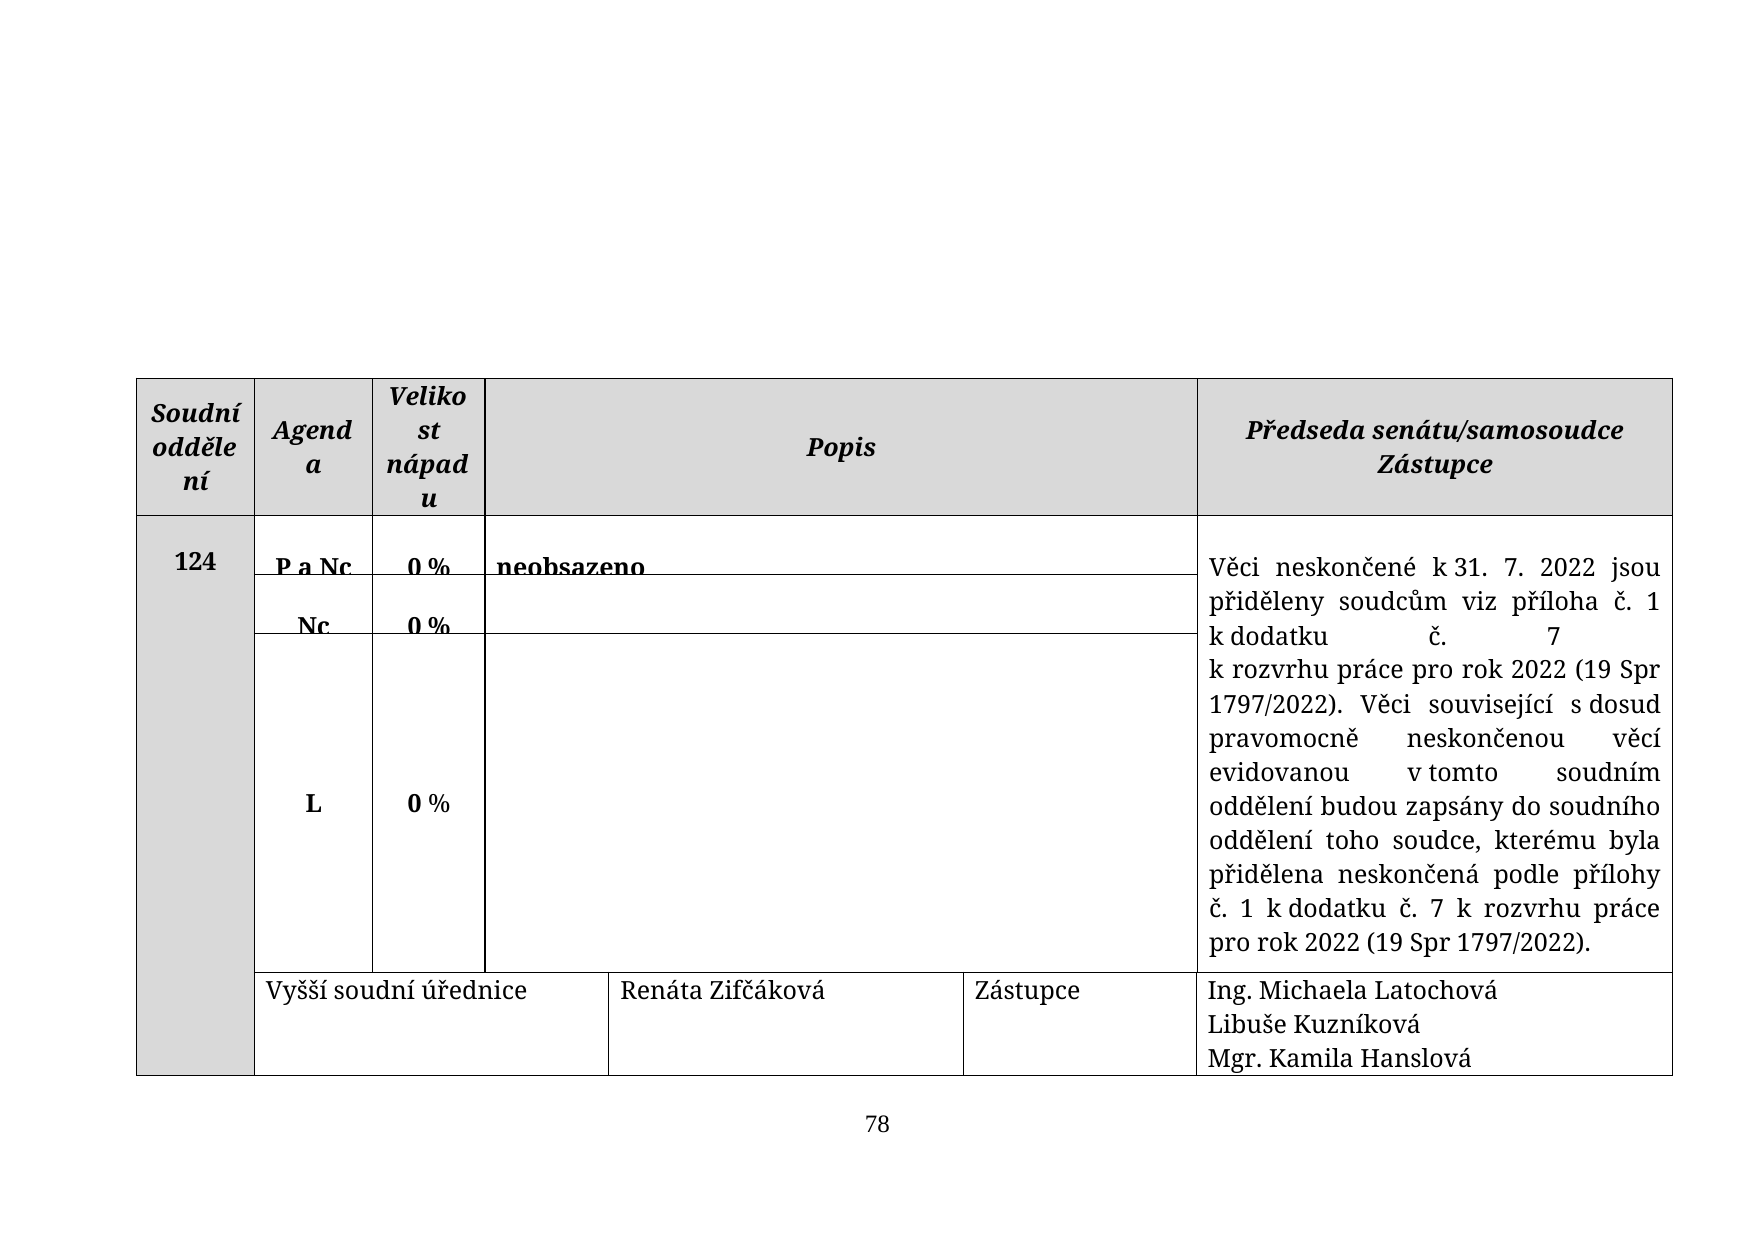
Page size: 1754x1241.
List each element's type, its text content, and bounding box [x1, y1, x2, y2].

table_cell Vyšší soudní úřednice [255, 973, 608, 1075]
table_header Agenda [255, 379, 372, 515]
table_cell 0 % [373, 575, 484, 633]
table_cell Věci neskončené k 31. 7. 2022 jsou přiděleny soudcům viz příloha č. 1 k dodatku č. 7 k rozvrhu práce pro rok 2022 (19 Spr 1797/2022). Věci související s dosud pravomocně neskončenou věcí evidovanou v tomto soudním oddělení budou zapsány do soudního oddělení toho soudce, kterému byla přidělena neskončená podle přílohy č. 1 k dodatku č. 7 k rozvrhu práce pro rok 2022 (19 Spr 1797/2022). Věci nepravomocně vyřízené, případně obživlé budou přiděleny soudcům úseku opatrovnického v pořadí podle číselného označení soudních oddělení. [1198, 516, 1672, 972]
table_header Velikost nápadu [373, 379, 484, 515]
table_header Soudní oddělení [137, 379, 254, 515]
table_cell Zástupce [964, 973, 1196, 1075]
table_cell Nc [255, 575, 372, 633]
table_cell [486, 575, 1197, 633]
table_cell L [255, 634, 372, 972]
table_header Popis [486, 379, 1197, 515]
table_header Předseda senátu/samosoudce Zástupce [1198, 379, 1672, 515]
table_cell 0 % [373, 516, 484, 574]
table_cell Renáta Zifčáková [609, 973, 963, 1075]
table_cell 0 % [373, 634, 484, 972]
table_cell Ing. Michaela Latochová Libuše Kuzníková Mgr. Kamila Hanslová [1197, 973, 1672, 1075]
table_cell [486, 634, 1197, 972]
table_cell neobsazeno [486, 516, 1197, 574]
table_cell P a Nc [255, 516, 372, 574]
table_cell 124 [137, 516, 254, 1075]
